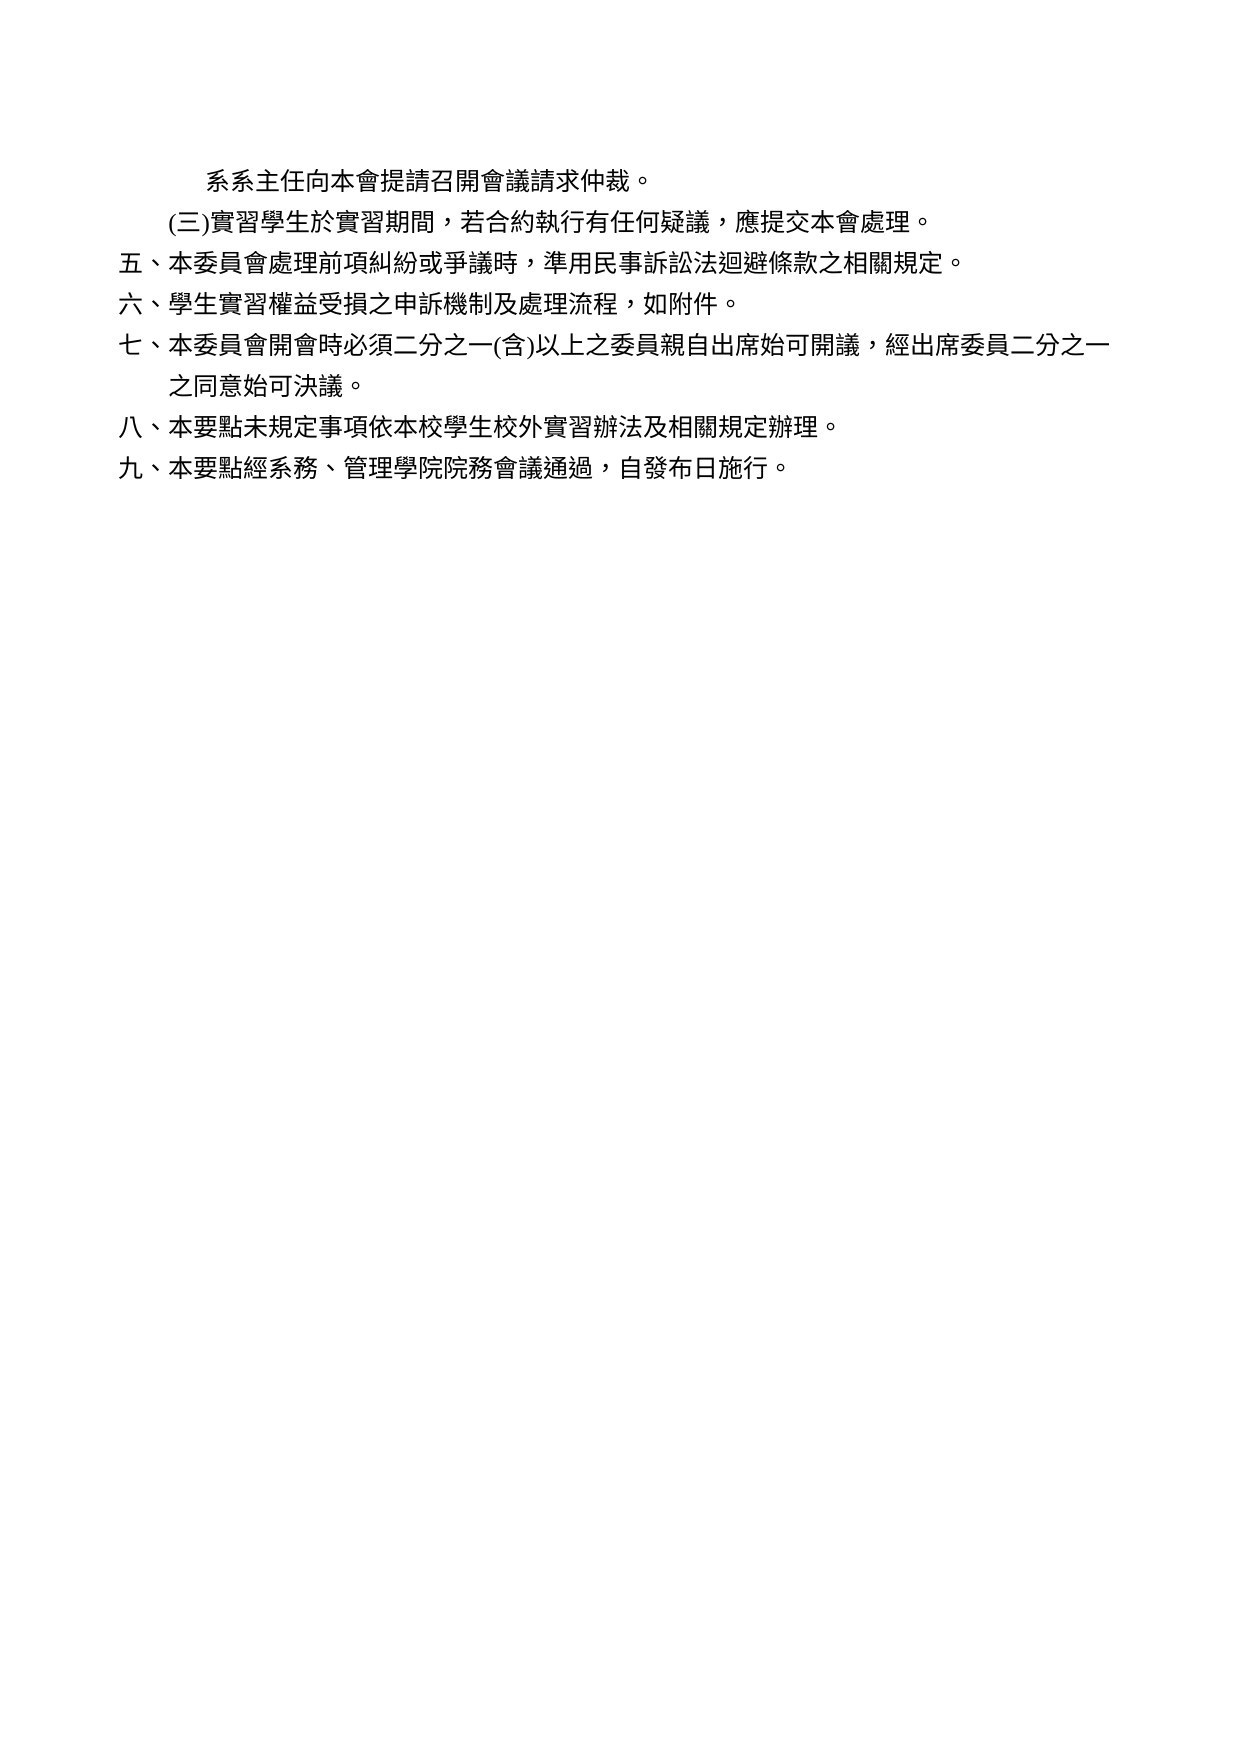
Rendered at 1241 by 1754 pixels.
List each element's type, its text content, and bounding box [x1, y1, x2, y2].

text 六、學生實習權益受損之申訴機制及處理流程，如附件。 [118, 282, 1122, 323]
text 九、本要點經系務、管理學院院務會議通過，自發布日施行。 [118, 446, 1122, 487]
text 七、本委員會開會時必須二分之一(含)以上之委員親自出席始可開議，經出席委員二分之一 [118, 323, 1116, 364]
text (三)實習學生於實習期間，若合約執行有任何疑議，應提交本會處理。 [168, 200, 1122, 241]
text 五、本委員會處理前項糾紛或爭議時，準用民事訴訟法迴避條款之相關規定。 [118, 241, 1122, 282]
text 之同意始可決議。 [118, 364, 1116, 405]
text 系系主任向本會提請召開會議請求仲裁。 [168, 159, 1122, 200]
text 八、本要點未規定事項依本校學生校外實習辦法及相關規定辦理。 [118, 405, 1122, 446]
